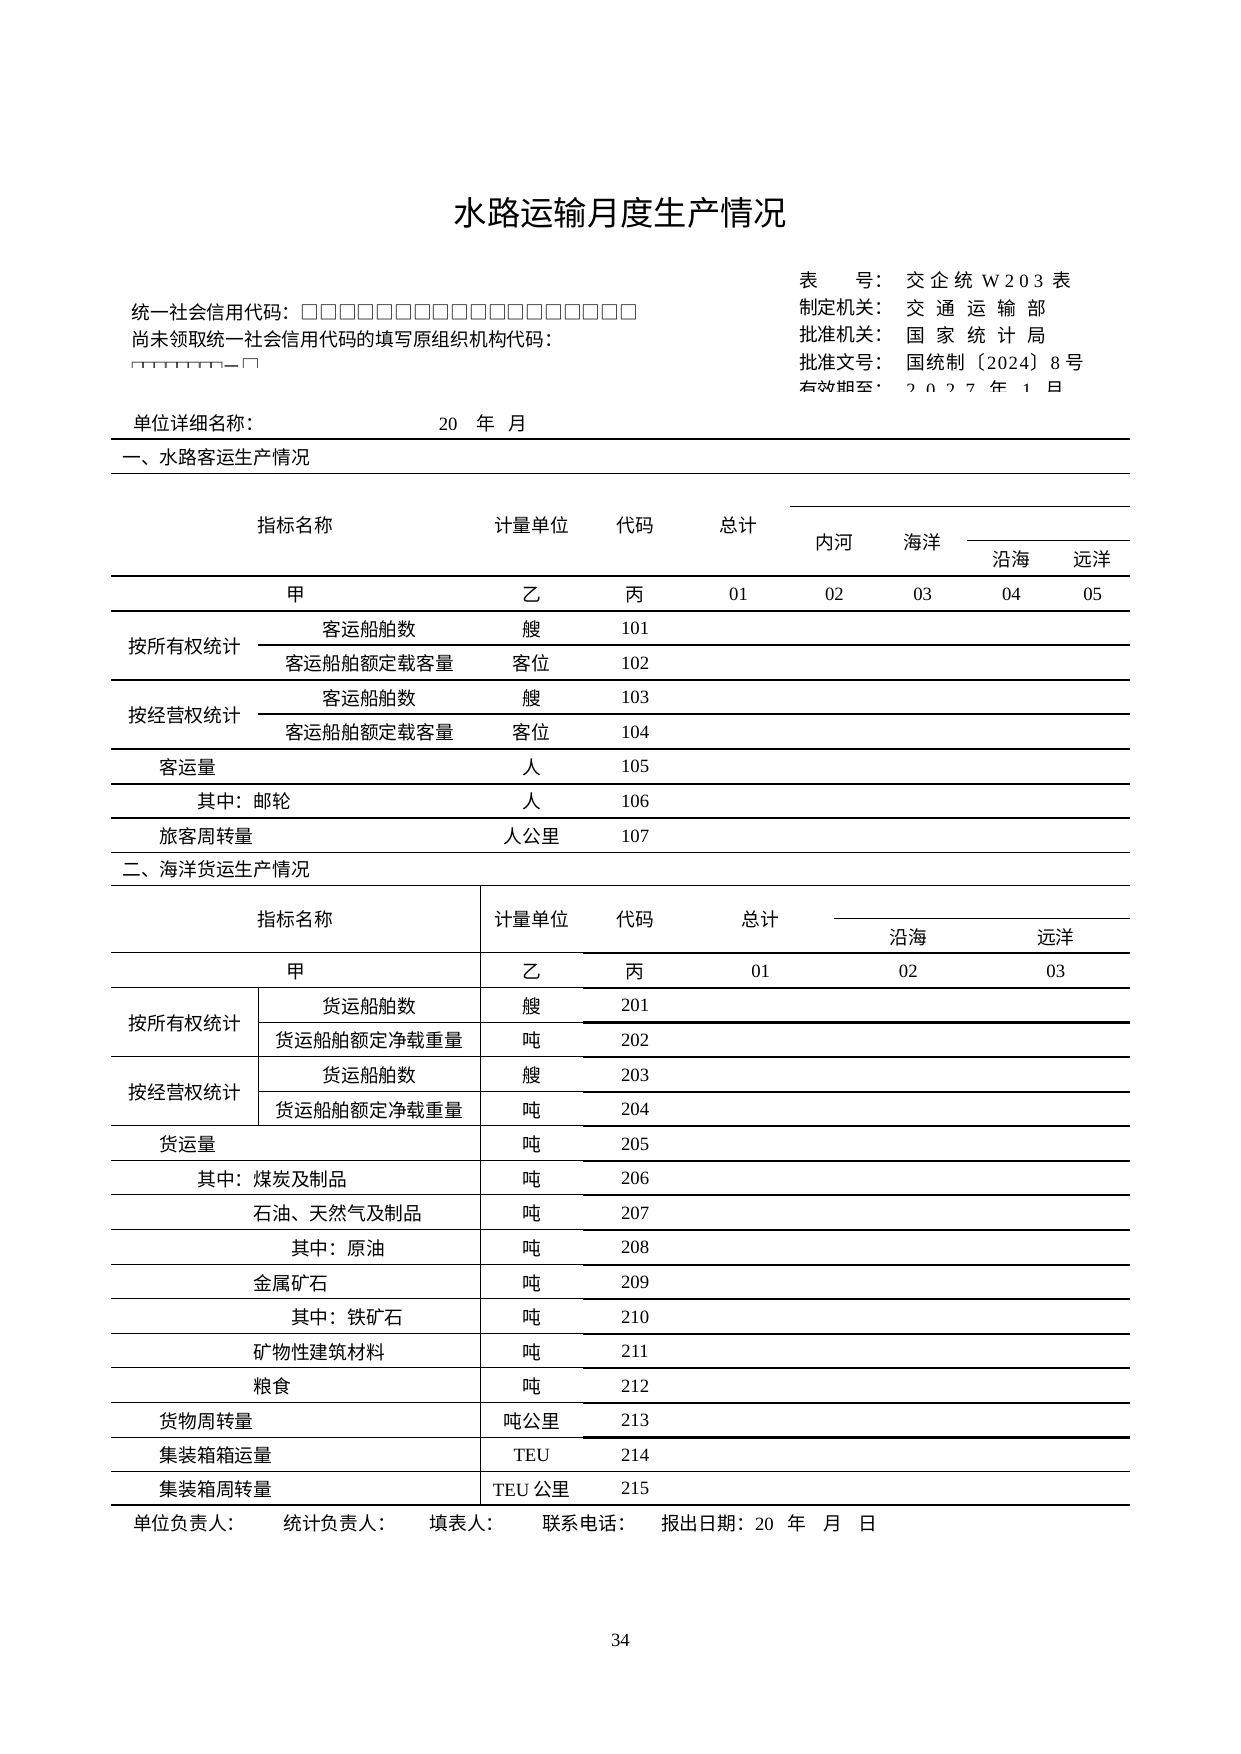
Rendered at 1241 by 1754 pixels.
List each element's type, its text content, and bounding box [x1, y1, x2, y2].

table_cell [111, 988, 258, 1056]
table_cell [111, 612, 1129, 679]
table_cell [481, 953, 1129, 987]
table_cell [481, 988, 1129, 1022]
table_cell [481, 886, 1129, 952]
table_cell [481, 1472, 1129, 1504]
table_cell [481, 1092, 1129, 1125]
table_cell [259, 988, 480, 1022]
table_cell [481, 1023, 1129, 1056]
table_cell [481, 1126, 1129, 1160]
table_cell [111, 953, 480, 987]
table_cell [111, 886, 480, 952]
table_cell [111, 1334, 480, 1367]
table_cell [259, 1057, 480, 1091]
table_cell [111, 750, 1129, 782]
text 单位详细名称： 20 年 月 [133, 406, 1053, 438]
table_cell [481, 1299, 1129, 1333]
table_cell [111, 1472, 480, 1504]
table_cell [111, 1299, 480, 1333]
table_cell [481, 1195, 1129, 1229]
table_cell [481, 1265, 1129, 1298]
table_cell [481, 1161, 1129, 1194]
text 单位负责人： 统计负责人： 填表人： 联系电话： 报出日期：20 年 月 日 [133, 1506, 1107, 1539]
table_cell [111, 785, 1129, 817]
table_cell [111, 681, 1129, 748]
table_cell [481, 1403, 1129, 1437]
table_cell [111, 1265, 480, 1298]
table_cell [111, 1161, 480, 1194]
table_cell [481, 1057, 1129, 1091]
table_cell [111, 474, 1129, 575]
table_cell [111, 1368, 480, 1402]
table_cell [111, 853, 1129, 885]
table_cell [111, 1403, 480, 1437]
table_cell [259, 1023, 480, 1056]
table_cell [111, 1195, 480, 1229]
text 水路运输月度生产情况 [187, 178, 1053, 243]
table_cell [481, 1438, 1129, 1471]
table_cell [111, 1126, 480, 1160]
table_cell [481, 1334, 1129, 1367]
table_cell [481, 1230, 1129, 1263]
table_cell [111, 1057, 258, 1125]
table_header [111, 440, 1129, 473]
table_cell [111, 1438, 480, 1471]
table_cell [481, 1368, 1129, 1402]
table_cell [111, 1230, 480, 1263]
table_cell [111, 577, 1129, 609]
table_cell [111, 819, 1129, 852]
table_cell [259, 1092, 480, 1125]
